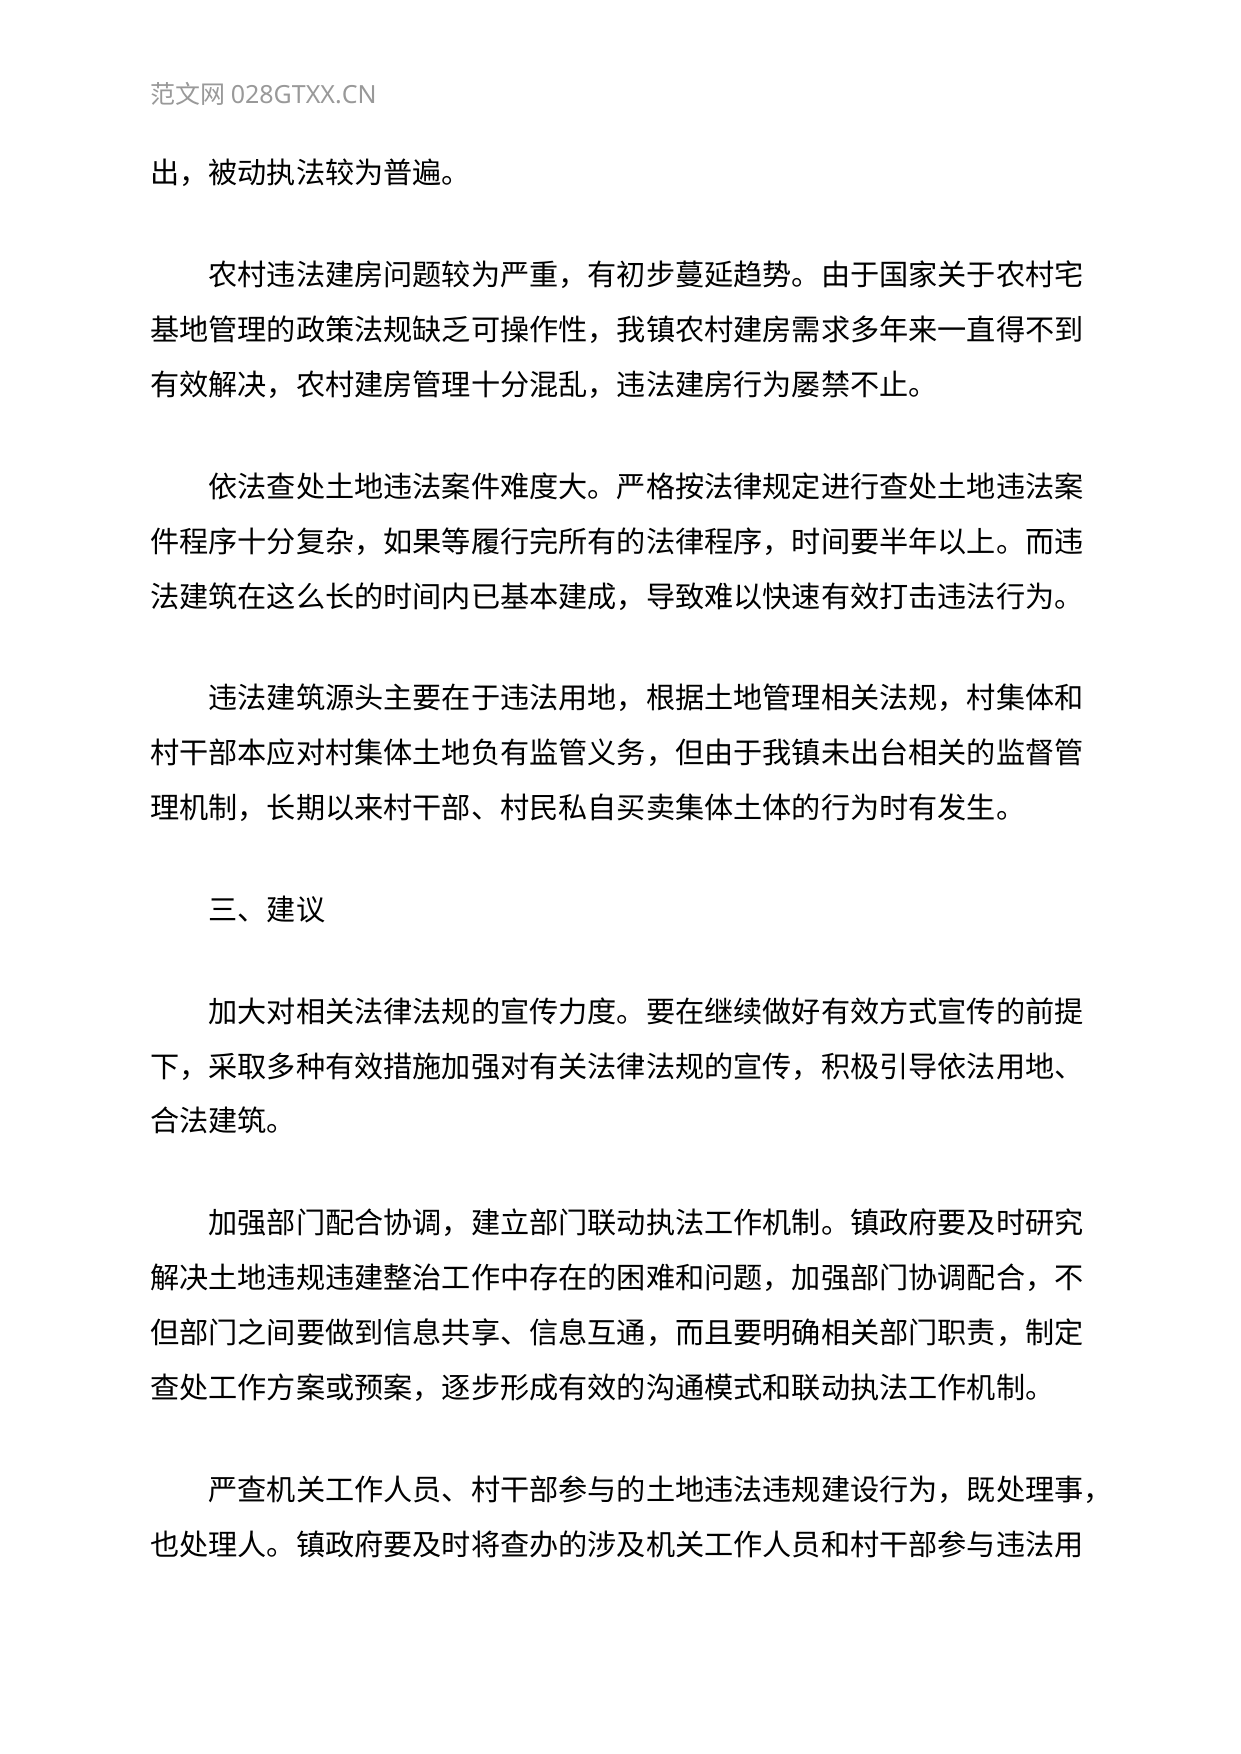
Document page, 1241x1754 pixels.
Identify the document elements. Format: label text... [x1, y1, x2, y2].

text 加大对相关法律法规的宣传力度。要在继续做好有效方式宣传的前提下，采取多种有效措施加强对有关法律法规的宣传，积极引导依法用地、合法建筑。 [150, 988, 1090, 1140]
text 依法查处土地违法案件难度大。严格按法律规定进行查处土地违法案件程序十分复杂，如果等履行完所有的法律程序，时间要半年以上。而违法建筑在这么长的时间内已基本建成，导致难以快速有效打击违法行为。 [150, 463, 1090, 615]
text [150, 1466, 1090, 1563]
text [150, 150, 1090, 192]
text 加强部门配合协调，建立部门联动执法工作机制。镇政府要及时研究解决土地违规违建整治工作中存在的困难和问题，加强部门协调配合，不但部门之间要做到信息共享、信息互通，而且要明确相关部门职责，制定查处工作方案或预案，逐步形成有效的沟通模式和联动执法工作机制。 [150, 1200, 1090, 1407]
text 农村违法建房问题较为严重，有初步蔓延趋势。由于国家关于农村宅基地管理的政策法规缺乏可操作性，我镇农村建房需求多年来一直得不到有效解决，农村建房管理十分混乱，违法建房行为屡禁不止。 [150, 252, 1090, 404]
text 违法建筑源头主要在于违法用地，根据土地管理相关法规，村集体和村干部本应对村集体土地负有监管义务，但由于我镇未出台相关的监督管理机制，长期以来村干部、村民私自买卖集体土体的行为时有发生。 [150, 675, 1090, 827]
text 三、建议 [150, 886, 1090, 929]
